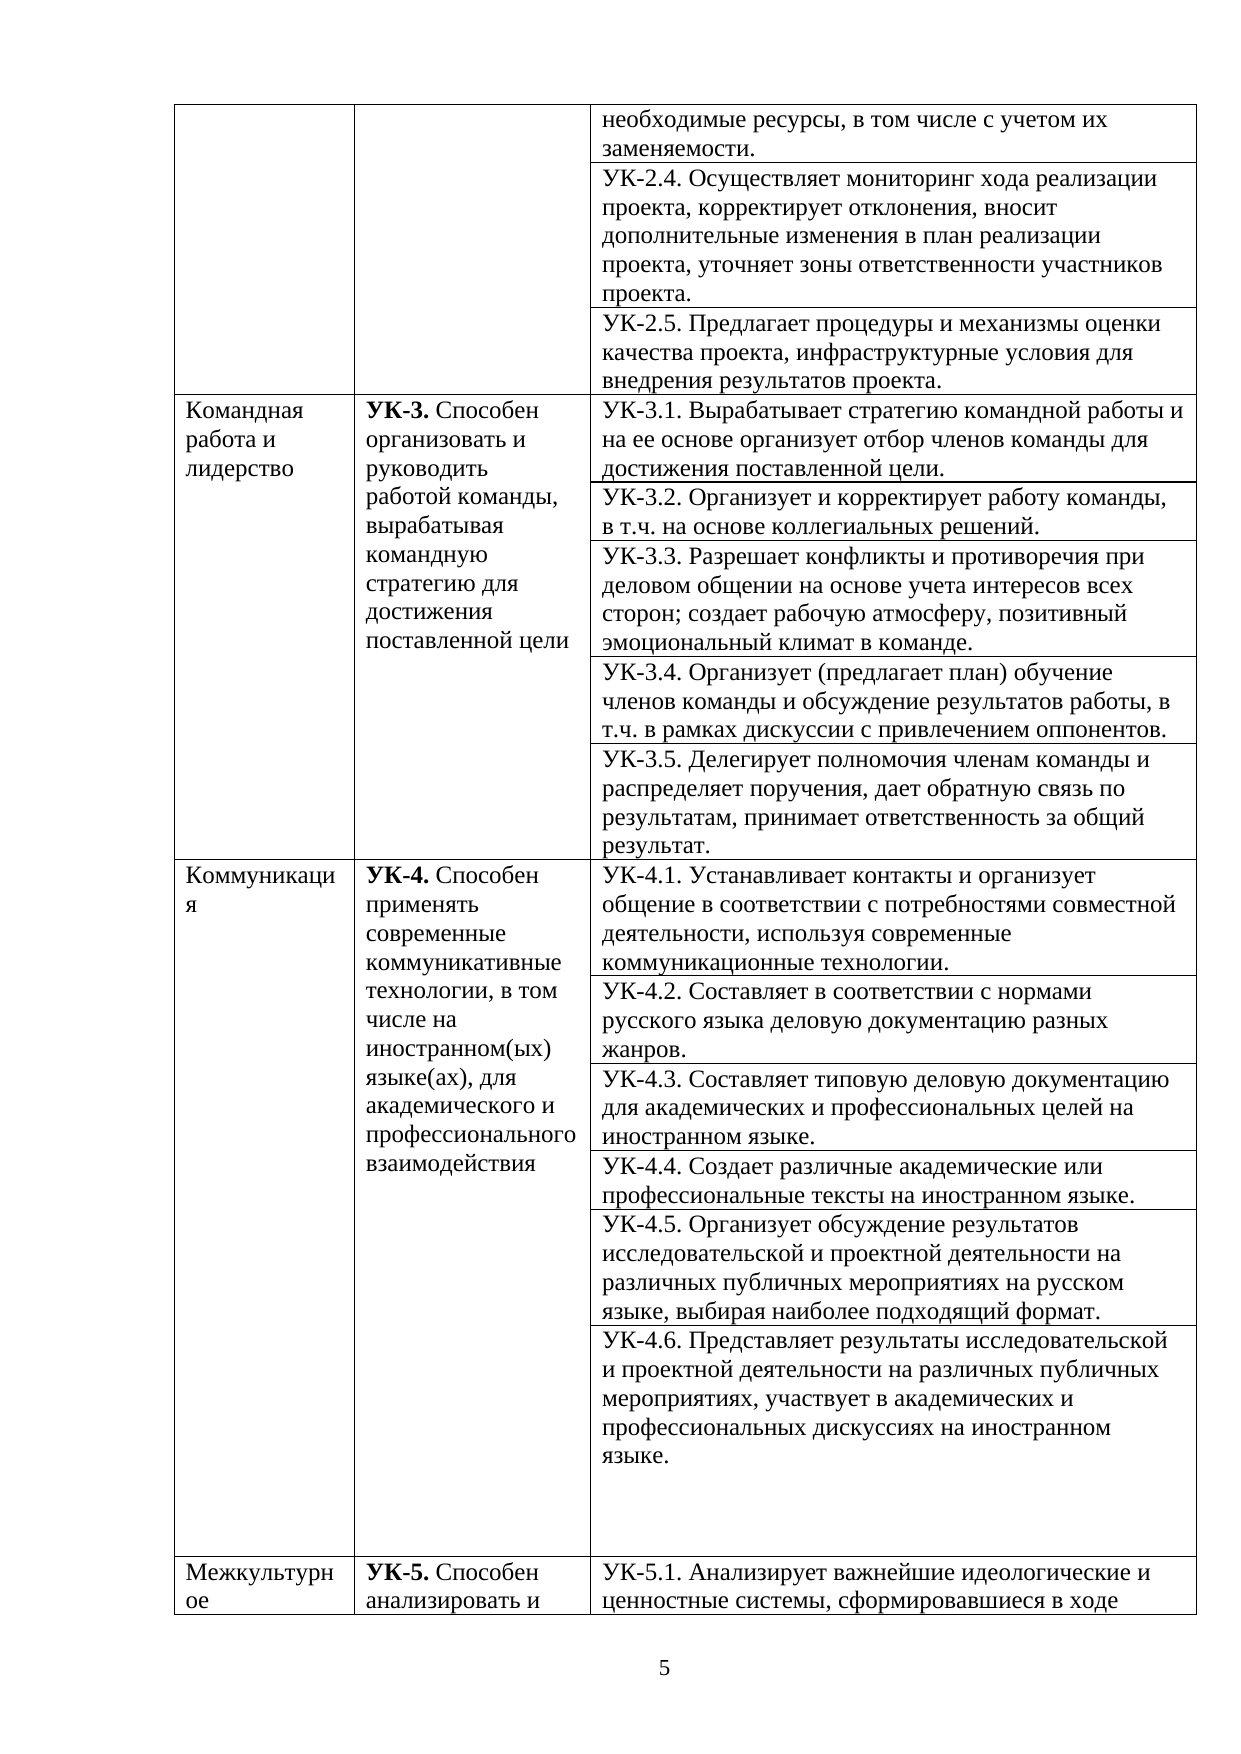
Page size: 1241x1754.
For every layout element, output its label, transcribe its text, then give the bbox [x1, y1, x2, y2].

table_cell УК-3. Способен организовать и руководить работой команды, вырабатывая командную стратегию для достижения поставленной цели [355, 395, 590, 859]
table_cell УК-4.6. Представляет результаты исследовательской и проектной деятельности на различных публичных мероприятиях, участвует в академических и профессиональных дискуссиях на иностранном языке. [591, 1326, 1196, 1556]
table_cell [591, 1557, 1196, 1614]
table_cell УК-4.2. Составляет в соответствии с нормами русского языка деловую документацию разных жанров. [591, 976, 1196, 1063]
table_cell УК-3.4. Организует (предлагает план) обучение членов команды и обсуждение результатов работы, в т.ч. в рамках дискуссии с привлечением оппонентов. [591, 657, 1196, 743]
table_cell УК-3.2. Организует и корректирует работу команды, в т.ч. на основе коллегиальных решений. [591, 483, 1196, 540]
table_cell УК-3.1. Вырабатывает стратегию командной работы и на ее основе организует отбор членов команды для достижения поставленной цели. [591, 395, 1196, 481]
table_cell УК-4.1. Устанавливает контакты и организует общение в соответствии с потребностями совместной деятельности, используя современные коммуникационные технологии. [591, 860, 1196, 975]
table_cell УК-4.3. Составляет типовую деловую документацию для академических и профессиональных целей на иностранном языке. [591, 1064, 1196, 1150]
table_cell УК-4.4. Создает различные академические или профессиональные тексты на иностранном языке. [591, 1151, 1196, 1208]
table_cell УК-3.3. Разрешает конфликты и противоречия при деловом общении на основе учета интересов всех сторон; создает рабочую атмосферу, позитивный эмоциональный климат в команде. [591, 541, 1196, 656]
table_cell Коммуникация [175, 860, 354, 1556]
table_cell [175, 1557, 354, 1614]
table_cell УК-3.5. Делегирует полномочия членам команды и распределяет поручения, дает обратную связь по результатам, принимает ответственность за общий результат. [591, 744, 1196, 859]
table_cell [591, 105, 1196, 162]
table_cell УК-2.5. Предлагает процедуры и механизмы оценки качества проекта, инфраструктурные условия для внедрения результатов проекта. [591, 308, 1196, 394]
table_cell УК-2.4. Осуществляет мониторинг хода реализации проекта, корректирует отклонения, вносит дополнительные изменения в план реализации проекта, уточняет зоны ответственности участников проекта. [591, 163, 1196, 307]
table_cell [355, 1557, 590, 1614]
table_cell УК-4.5. Организует обсуждение результатов исследовательской и проектной деятельности на различных публичных мероприятиях на русском языке, выбирая наиболее подходящий формат. [591, 1210, 1196, 1324]
table_cell УК-4. Способен применять современные коммуникативные технологии, в том числе на иностранном(ых) языке(ах), для академического и профессионального взаимодействия [355, 860, 590, 1556]
table_cell Командная работа и лидерство [175, 395, 354, 859]
